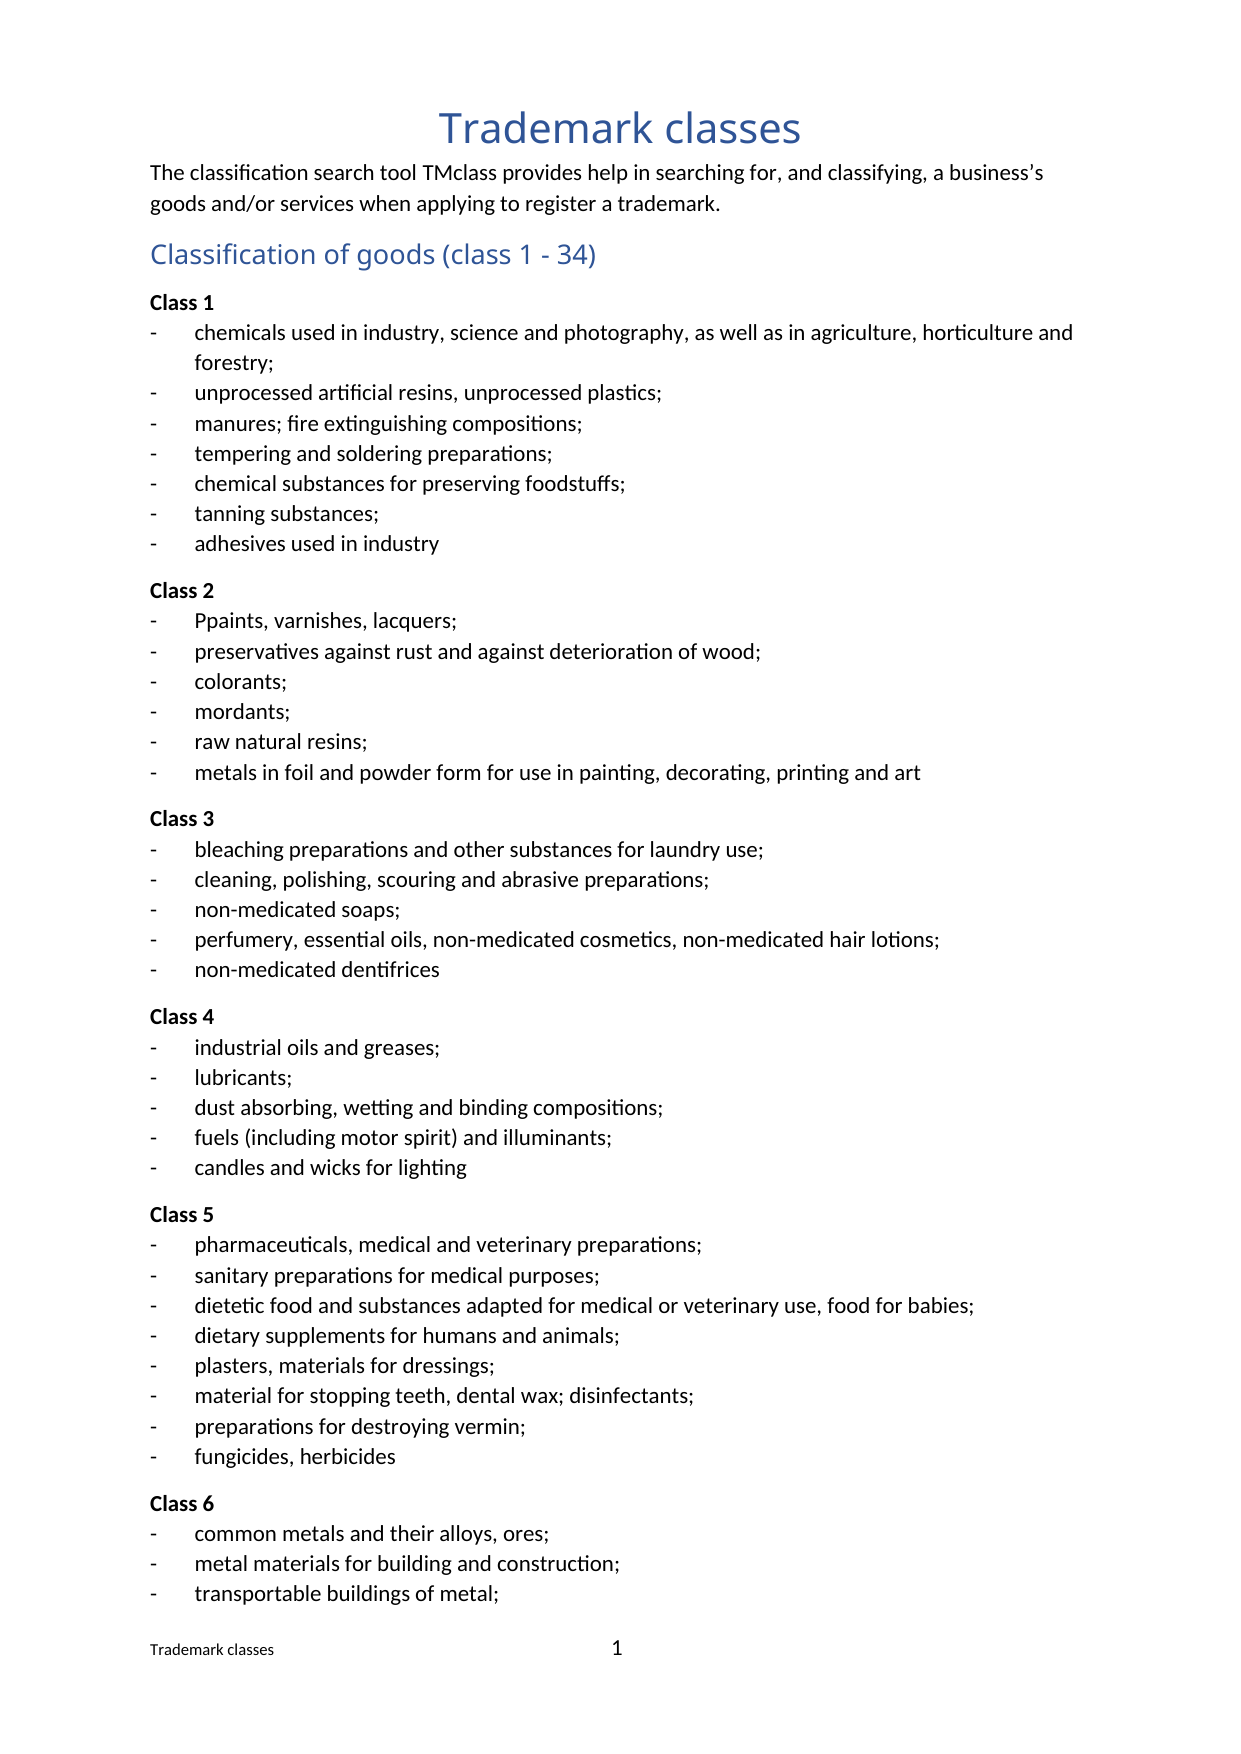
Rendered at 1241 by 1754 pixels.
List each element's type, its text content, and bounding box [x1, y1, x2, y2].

list mordants; [150, 697, 1090, 725]
list colorants; [150, 667, 1090, 695]
list tanning substances; [150, 499, 1090, 527]
list unprocessed artificial resins, unprocessed plastics; [150, 378, 1090, 407]
list metal materials for building and construction; [150, 1549, 1090, 1577]
list dietetic food and substances adapted for medical or veterinary use, food for babies; [150, 1291, 1090, 1319]
list transportable buildings of metal; [150, 1579, 1090, 1608]
text The classification search tool TMclass provides help in searching for, and classifying, a business’s goods and/or services when applying to register a trademark. [150, 158, 1090, 217]
text Class 3 [150, 804, 1090, 833]
list Ppaints, varnishes, lacquers; [150, 607, 1090, 635]
list sanitary preparations for medical purposes; [150, 1261, 1090, 1289]
list pharmaceuticals, medical and veterinary preparations; [150, 1231, 1090, 1259]
list manures; fire extinguishing compositions; [150, 409, 1090, 437]
list chemicals used in industry, science and photography, as well as in agriculture, horticulture and forestry; [150, 318, 1090, 376]
list bleaching preparations and other substances for laundry use; [150, 835, 1090, 863]
list non-medicated soaps; [150, 895, 1090, 923]
list preservatives against rust and against deterioration of wood; [150, 637, 1090, 665]
list dietary supplements for humans and animals; [150, 1321, 1090, 1349]
list cleaning, polishing, scouring and abrasive preparations; [150, 865, 1090, 893]
list common metals and their alloys, ores; [150, 1519, 1090, 1547]
text Class 2 [150, 576, 1090, 604]
list perfumery, essential oils, non-medicated cosmetics, non-medicated hair lotions; [150, 925, 1090, 953]
list raw natural resins; [150, 727, 1090, 756]
list tempering and soldering preparations; [150, 439, 1090, 467]
subtitle Classification of goods (class 1 - 34) [150, 236, 1090, 272]
list fuels (including motor spirit) and illuminants; [150, 1123, 1090, 1151]
text Class 6 [150, 1489, 1090, 1517]
list plasters, materials for dressings; [150, 1351, 1090, 1379]
text Class 5 [150, 1200, 1090, 1228]
list candles and wicks for lighting [150, 1153, 1090, 1182]
list lubricants; [150, 1063, 1090, 1091]
list material for stopping teeth, dental wax; disinfectants; [150, 1382, 1090, 1410]
list industrial oils and greases; [150, 1033, 1090, 1061]
list metals in foil and powder form for use in painting, decorating, printing and art [150, 758, 1090, 786]
list fungicides, herbicides [150, 1442, 1090, 1470]
list non-medicated dentifrices [150, 956, 1090, 984]
list adhesives used in industry [150, 529, 1090, 558]
text Class 1 [150, 288, 1090, 316]
list preparations for destroying vermin; [150, 1412, 1090, 1440]
text Class 4 [150, 1002, 1090, 1031]
list dust absorbing, wetting and binding compositions; [150, 1093, 1090, 1121]
list chemical substances for preserving foodstuffs; [150, 469, 1090, 497]
